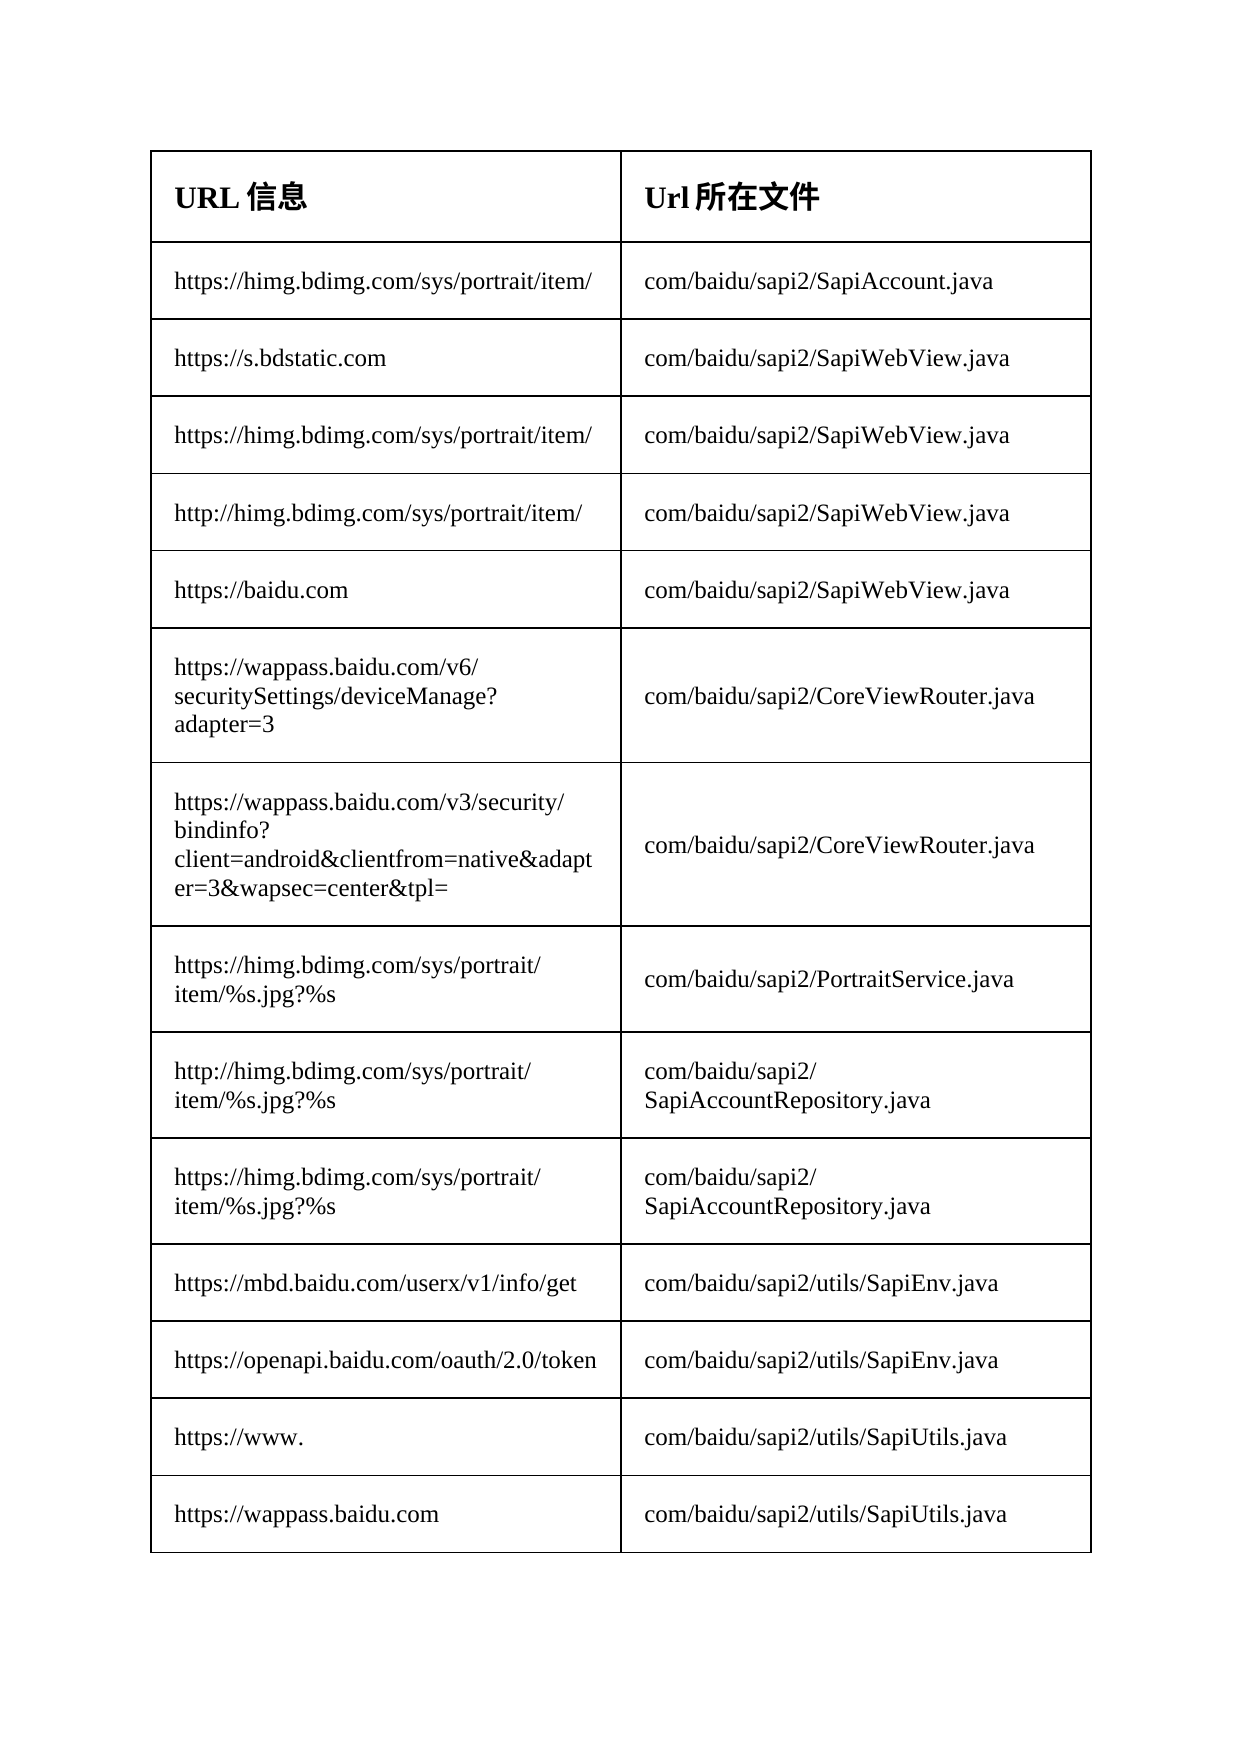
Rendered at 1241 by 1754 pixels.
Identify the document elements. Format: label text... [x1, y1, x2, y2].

table_cell com/baidu/sapi2/CoreViewRouter.java [622, 629, 1090, 762]
table_cell https://himg.bdimg.com/sys/portrait/item/ [152, 397, 620, 473]
table_cell https://openapi.baidu.com/oauth/2.0/token [152, 1322, 620, 1397]
table_cell com/baidu/sapi2/SapiAccountRepository.java [622, 1033, 1090, 1137]
table_cell http://himg.bdimg.com/sys/portrait/item/%s.jpg?%s [152, 1033, 620, 1137]
table_cell https://himg.bdimg.com/sys/portrait/item/ [152, 243, 620, 318]
table_cell com/baidu/sapi2/CoreViewRouter.java [622, 763, 1090, 925]
table_cell https://wappass.baidu.com/v3/security/bindinfo?client=android&clientfrom=native&adapter=3&wapsec=center&tpl= [152, 763, 620, 925]
table_cell com/baidu/sapi2/SapiWebView.java [622, 397, 1090, 473]
table_cell http://himg.bdimg.com/sys/portrait/item/ [152, 474, 620, 550]
table_header Url所在文件 [622, 152, 1090, 241]
table_cell com/baidu/sapi2/SapiAccountRepository.java [622, 1139, 1090, 1243]
table_cell com/baidu/sapi2/SapiWebView.java [622, 474, 1090, 550]
table_cell com/baidu/sapi2/utils/SapiUtils.java [622, 1476, 1090, 1552]
table_cell com/baidu/sapi2/SapiAccount.java [622, 243, 1090, 318]
table_cell https://www. [152, 1399, 620, 1474]
table_cell com/baidu/sapi2/utils/SapiEnv.java [622, 1322, 1090, 1397]
table_cell com/baidu/sapi2/PortraitService.java [622, 927, 1090, 1031]
table_cell com/baidu/sapi2/SapiWebView.java [622, 551, 1090, 627]
table_cell https://himg.bdimg.com/sys/portrait/item/%s.jpg?%s [152, 1139, 620, 1243]
table_header URL信息 [152, 152, 620, 241]
table_cell https://himg.bdimg.com/sys/portrait/item/%s.jpg?%s [152, 927, 620, 1031]
table_cell https://s.bdstatic.com [152, 320, 620, 395]
table_cell com/baidu/sapi2/utils/SapiUtils.java [622, 1399, 1090, 1474]
table_cell com/baidu/sapi2/utils/SapiEnv.java [622, 1245, 1090, 1320]
table_cell https://baidu.com [152, 551, 620, 627]
table_cell https://wappass.baidu.com [152, 1476, 620, 1552]
table_cell https://wappass.baidu.com/v6/securitySettings/deviceManage?adapter=3 [152, 629, 620, 762]
table_cell https://mbd.baidu.com/userx/v1/info/get [152, 1245, 620, 1320]
table_cell com/baidu/sapi2/SapiWebView.java [622, 320, 1090, 395]
